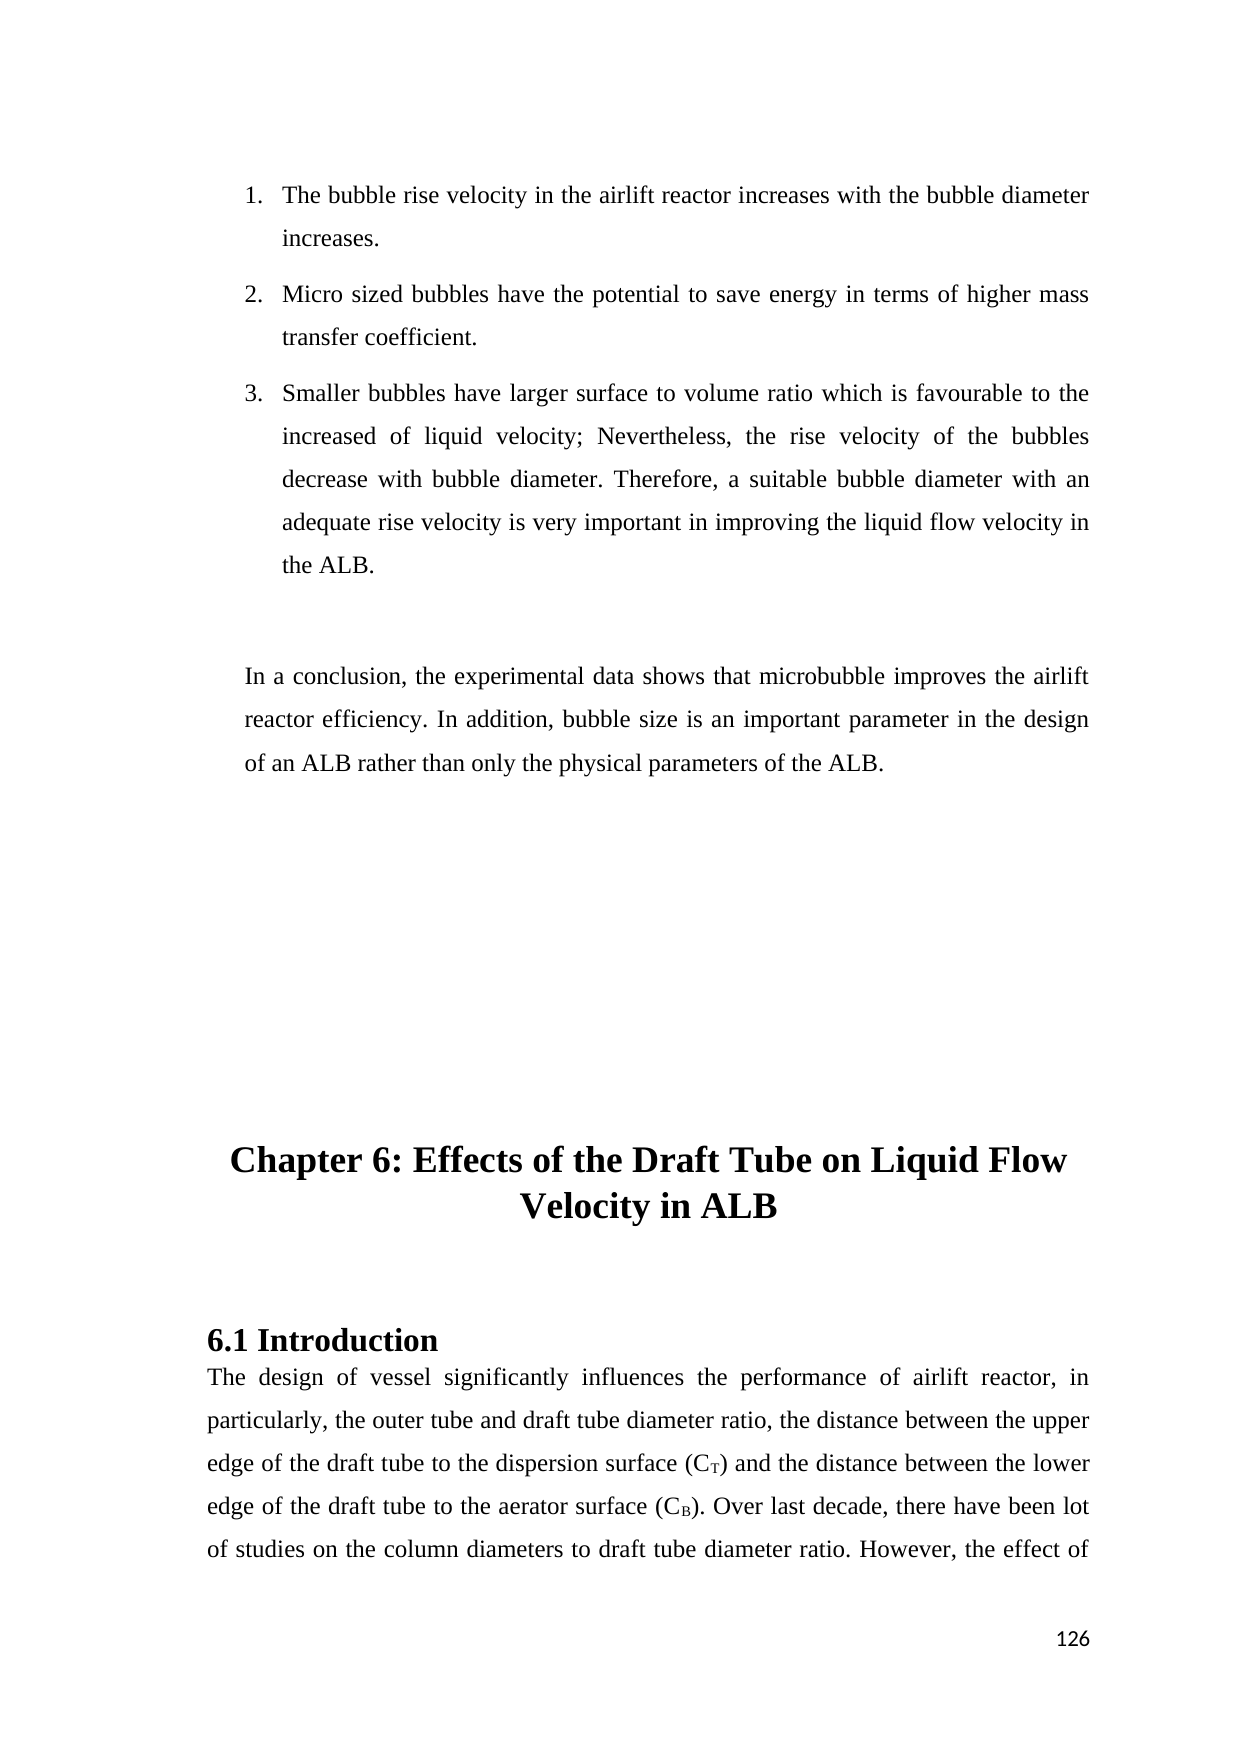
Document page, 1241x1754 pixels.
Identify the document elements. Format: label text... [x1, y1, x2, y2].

list Smaller bubbles have larger surface to volume ratio which is favourable to the increased of liquid velocity; Nevertheless, the rise velocity of the bubbles decrease with bubble diameter. Therefore, a suitable bubble diameter with an adequate rise velocity is very important in improving the liquid flow velocity in the ALB. [244, 378, 1090, 579]
subtitle Chapter 6: Effects of the Draft Tube on Liquid Flow Velocity in ALB [207, 1137, 1090, 1227]
subtitle 6.1 Introduction [207, 1320, 1090, 1359]
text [207, 1362, 1090, 1563]
list Micro sized bubbles have the potential to save energy in terms of higher mass transfer coefficient. [244, 279, 1090, 351]
text In a conclusion, the experimental data shows that microbubble improves the airlift reactor efficiency. In addition, bubble size is an important parameter in the design of an ALB rather than only the physical parameters of the ALB. [244, 661, 1090, 776]
list The bubble rise velocity in the airlift reactor increases with the bubble diameter increases. [244, 180, 1090, 252]
